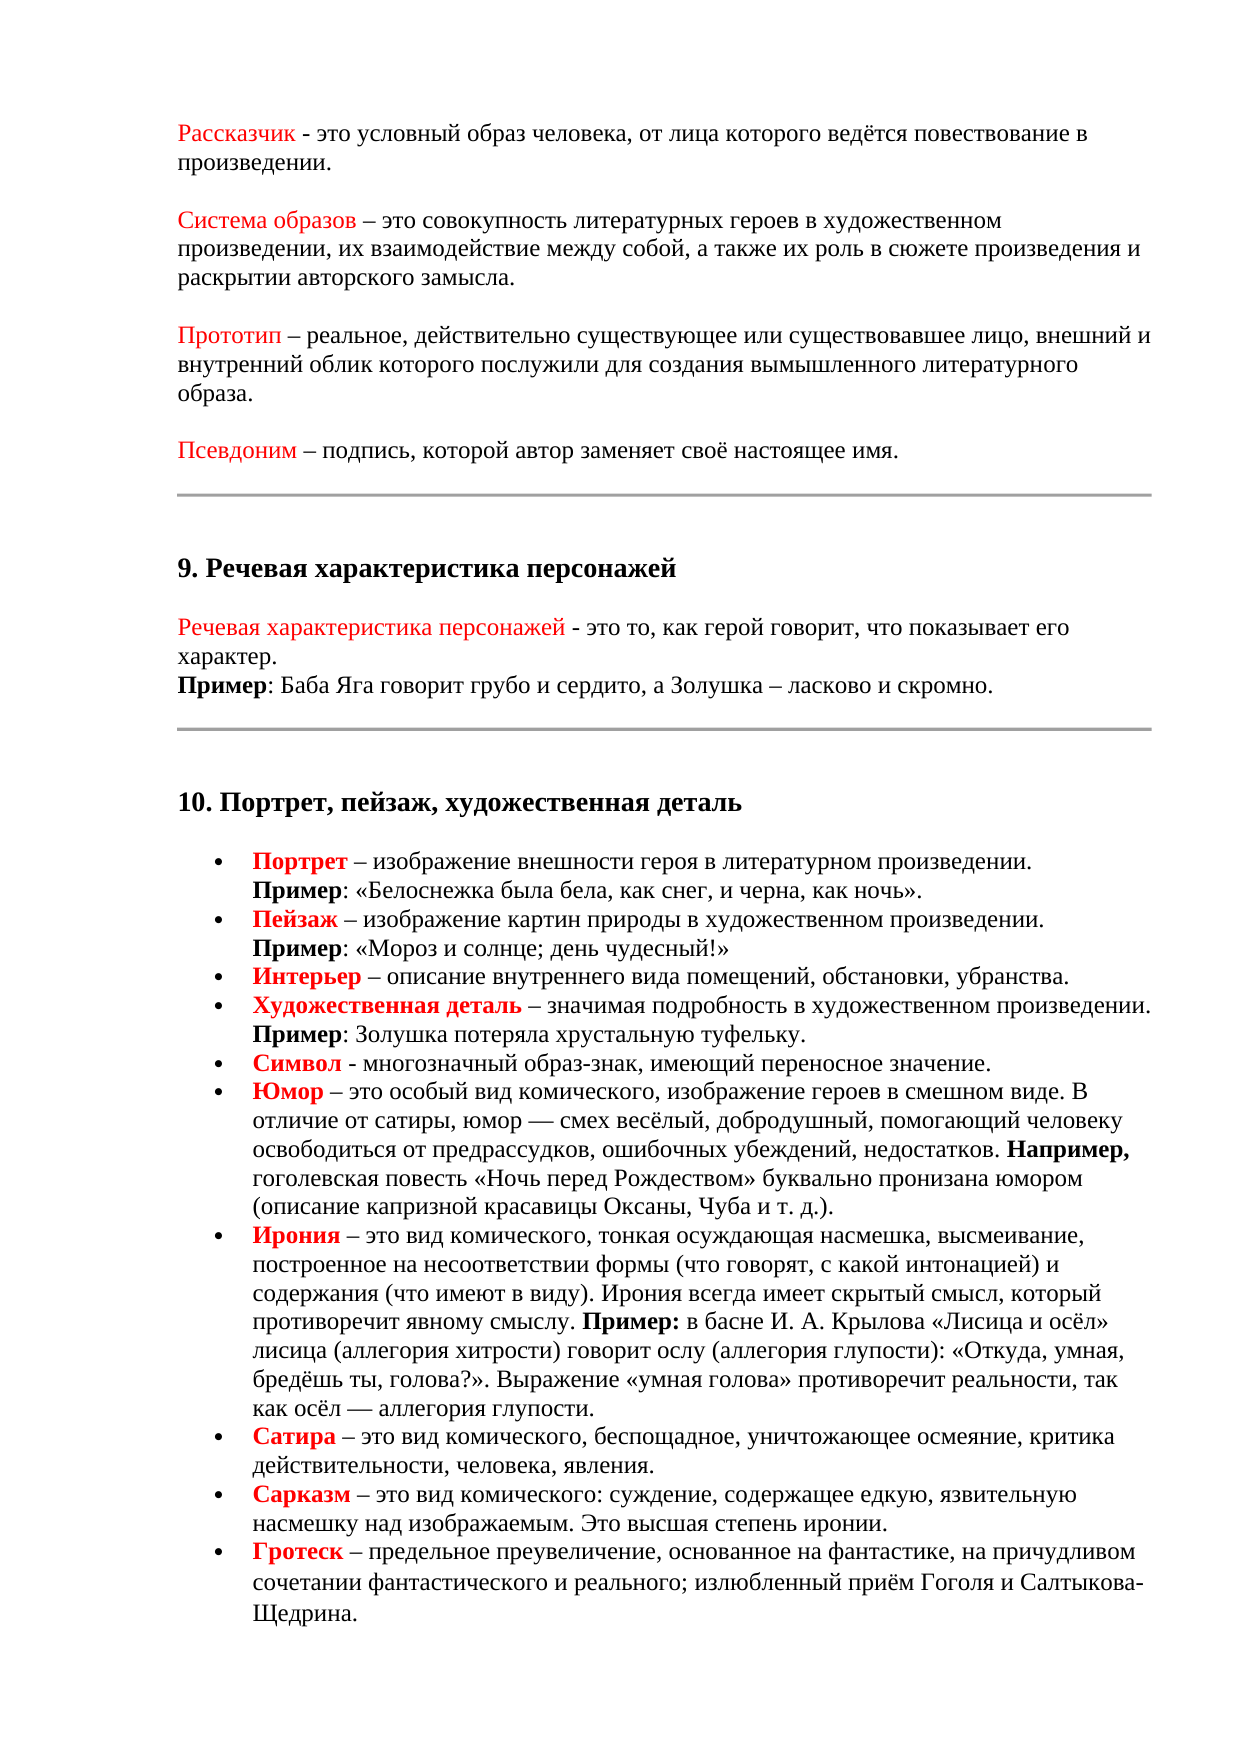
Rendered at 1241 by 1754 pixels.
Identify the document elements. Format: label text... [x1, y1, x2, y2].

text Рассказчик - это условный образ человека, от лица которого ведётся повествование в произведении. [177, 118, 1152, 176]
list Ирония – это вид комического, тонкая осуждающая насмешка, высмеивание, построенное на несоответствии формы (что говорят, с какой интонацией) и содержания (что имеют в виду). Ирония всегда имеет скрытый смысл, который противоречит явному смыслу. Пример: в басне И. А. Крылова «Лисица и осёл» лисица (аллегория хитрости) говорит ослу (аллегория глупости): «Откуда, умная, бредёшь ты, голова?». Выражение «умная голова» противоречит реальности, так как осёл — аллегория глупости. [215, 1220, 1152, 1421]
text Прототип – реальное, действительно существующее или существовавшее лицо, внешний и внутренний облик которого послужили для создания вымышленного литературного образа. [177, 320, 1152, 406]
list Интерьер – описание внутреннего вида помещений, обстановки, убранства. [215, 961, 1152, 990]
text Псевдоним – подпись, которой автор заменяет своё настоящее имя. [177, 436, 1152, 464]
list Пейзаж – изображение картин природы в художественном произведении. Пример: «Мороз и солнце; день чудесный!» [215, 904, 1152, 961]
list Символ - многозначный образ-знак, имеющий переносное значение. [215, 1048, 1152, 1076]
list Художественная деталь – значимая подробность в художественном произведении. Пример: Золушка потеряла хрустальную туфельку. [215, 990, 1152, 1048]
list Гротеск – предельное преувеличение, основанное на фантастике, на причудливом сочетании фантастического и реального; излюбленный приём Гоголя и Салтыкова-Щедрина. [215, 1536, 1152, 1627]
list Портрет – изображение внешности героя в литературном произведении. Пример: «Белоснежка была бела, как снег, и черна, как ночь». [215, 846, 1152, 904]
text 10. Портрет, пейзаж, художественная деталь [177, 785, 1152, 817]
text 9. Речевая характеристика персонажей [177, 551, 1152, 583]
list Юмор – это особый вид комического, изображение героев в смешном виде. В отличие от сатиры, юмор — смех весёлый, добродушный, помогающий человеку освободиться от предрассудков, ошибочных убеждений, недостатков. Например, гоголевская повесть «Ночь перед Рождеством» буквально пронизана юмором (описание капризной красавицы Оксаны, Чуба и т. д.). [215, 1076, 1152, 1220]
text Система образов – это совокупность литературных героев в художественном произведении, их взаимодействие между собой, а также их роль в сюжете произведения и раскрытии авторского замысла. [177, 205, 1152, 291]
list Сарказм – это вид комического: суждение, содержащее едкую, язвительную насмешку над изображаемым. Это высшая степень иронии. [215, 1479, 1152, 1536]
text Речевая характеристика персонажей - это то, как герой говорит, что показывает его характер. Пример: Баба Яга говорит грубо и сердито, а Золушка – ласково и скромно. [177, 612, 1152, 698]
list Сатира – это вид комического, беспощадное, уничтожающее осмеяние, критика действительности, человека, явления. [215, 1421, 1152, 1479]
